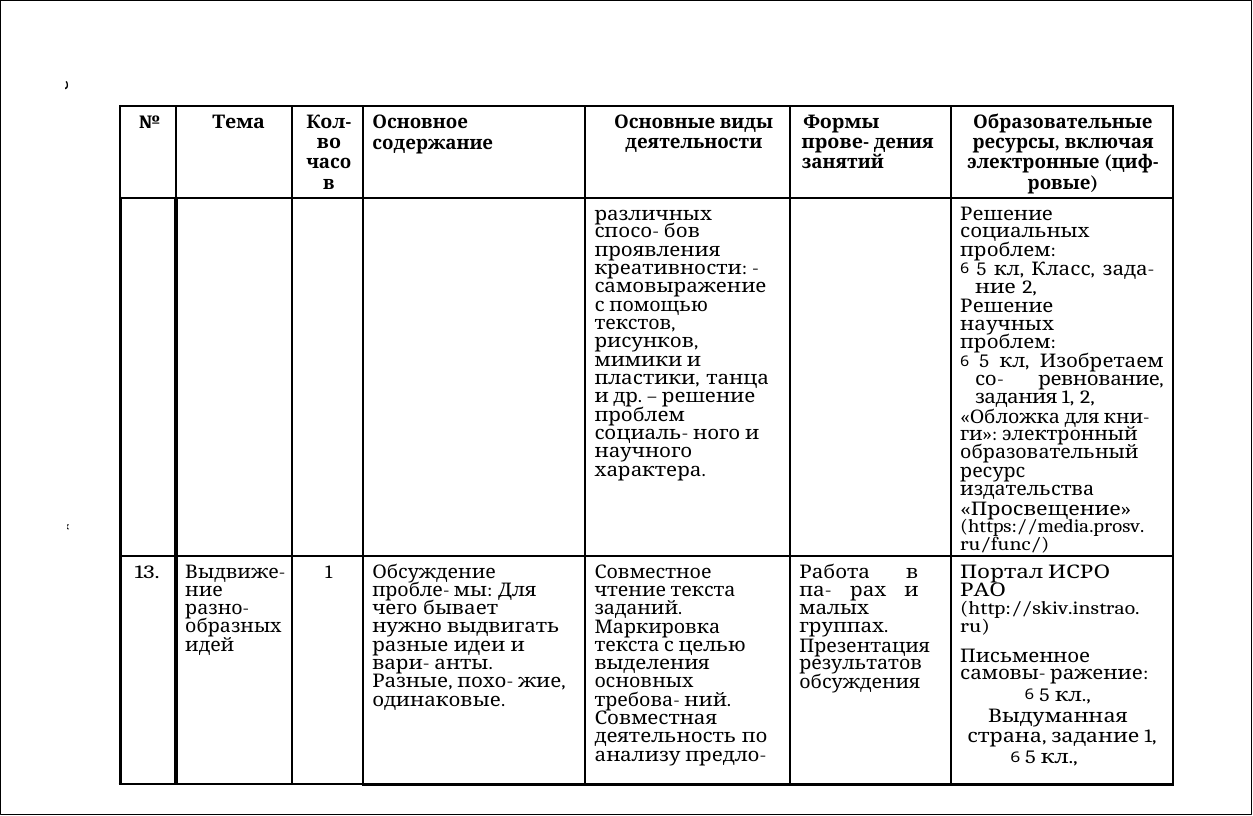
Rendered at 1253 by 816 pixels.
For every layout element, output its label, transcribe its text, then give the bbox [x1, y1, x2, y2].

table_header Основные виды деятельности [586, 107, 789, 197]
table_header Кол- во часов [293, 107, 362, 197]
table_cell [586, 557, 789, 783]
table_cell 13. [122, 557, 174, 783]
table_cell [178, 199, 291, 555]
table_header Основное содержание [364, 107, 584, 197]
table_cell [791, 199, 950, 555]
table_cell различных спосо- бов проявления креативности: - самовыражение с помощью текстов, рисунков, мимики и пластики, танца и др. – решение проблем социаль- ного и научного характера. [586, 199, 789, 555]
table_header № [121, 107, 175, 197]
table_cell [364, 199, 584, 555]
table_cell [364, 557, 584, 783]
table_header Образовательные ресурсы, включая электронные (циф- ровые) [952, 107, 1172, 197]
table_header Формы прове- дения занятий [791, 107, 950, 197]
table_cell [178, 557, 291, 783]
table_cell 1 [293, 557, 362, 783]
table_cell [293, 199, 362, 555]
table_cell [791, 557, 950, 783]
table_cell Решение социальных проблем: 6 5 кл, Класс, зада- ние 2, Решение научных проблем: 6 5 кл, Изобретаем со- ревнование, задания 1, 2, «Обложка для кни- ги»: электронный образовательный ресурс издательства «Просвещение» (https://media.prosv. ru/func/) [952, 199, 1172, 555]
table_header Тема [177, 107, 291, 197]
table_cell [952, 557, 1172, 783]
table_cell [122, 199, 174, 555]
